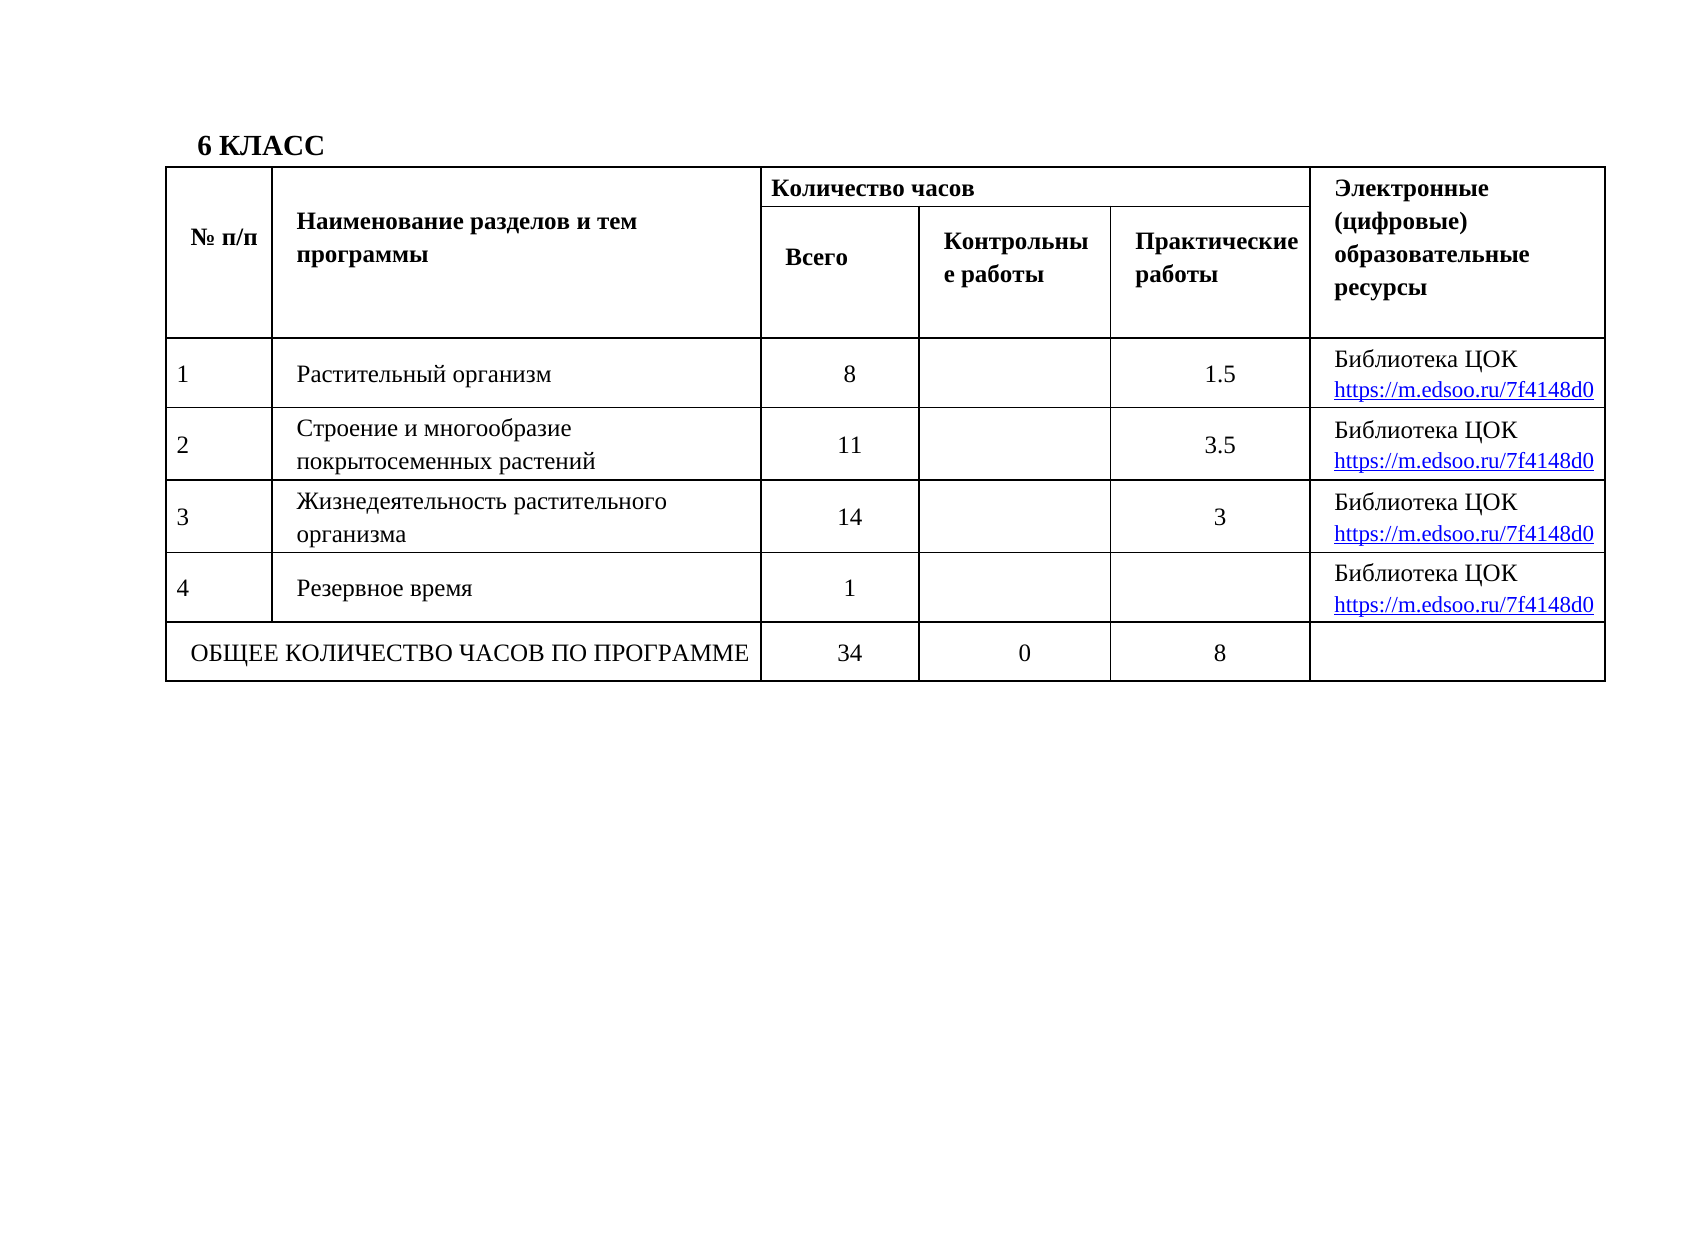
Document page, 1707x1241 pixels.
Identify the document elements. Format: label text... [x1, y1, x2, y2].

table_cell 1 [167, 339, 271, 407]
table_cell 4 [167, 553, 271, 621]
table_cell Жизнедеятельность растительного организма [273, 481, 760, 551]
table_cell 1 [762, 553, 918, 621]
table_header Электронные (цифровые) образовательные ресурсы [1311, 168, 1604, 337]
table_header Количество часов [762, 168, 1309, 206]
table_cell 3.5 [1111, 408, 1309, 479]
table_cell Библиотека ЦОК https://m.edsoo.ru/7f4148d0 [1311, 553, 1604, 621]
table_cell 0 [920, 623, 1110, 680]
text 6 КЛАСС [190, 128, 1618, 161]
table_header Наименование разделов и тем программы [273, 168, 760, 337]
table_cell Строение и многообразие покрытосеменных растений [273, 408, 760, 479]
table_cell 14 [762, 481, 918, 551]
table_cell [920, 339, 1110, 407]
table_cell [1311, 623, 1604, 680]
table_cell Библиотека ЦОК https://m.edsoo.ru/7f4148d0 [1311, 481, 1604, 551]
table_header № п/п [167, 168, 271, 337]
table_cell 3 [167, 481, 271, 551]
table_cell [920, 481, 1110, 551]
table_cell [920, 408, 1110, 479]
table_cell 11 [762, 408, 918, 479]
table_cell 2 [167, 408, 271, 479]
table_cell Практические работы [1111, 207, 1309, 337]
table_cell [1111, 553, 1309, 621]
table_cell Библиотека ЦОК https://m.edsoo.ru/7f4148d0 [1311, 339, 1604, 407]
table_cell 8 [762, 339, 918, 407]
table_cell Резервное время [273, 553, 760, 621]
table_cell [920, 553, 1110, 621]
table_cell 3 [1111, 481, 1309, 551]
table_cell 34 [762, 623, 918, 680]
table_cell 8 [1111, 623, 1309, 680]
table_cell ОБЩЕЕ КОЛИЧЕСТВО ЧАСОВ ПО ПРОГРАММЕ [167, 623, 760, 680]
table_cell Всего [762, 207, 918, 337]
table_cell Растительный организм [273, 339, 760, 407]
table_cell 1.5 [1111, 339, 1309, 407]
table_cell Библиотека ЦОК https://m.edsoo.ru/7f4148d0 [1311, 408, 1604, 479]
table_cell Контрольные работы [920, 207, 1110, 337]
